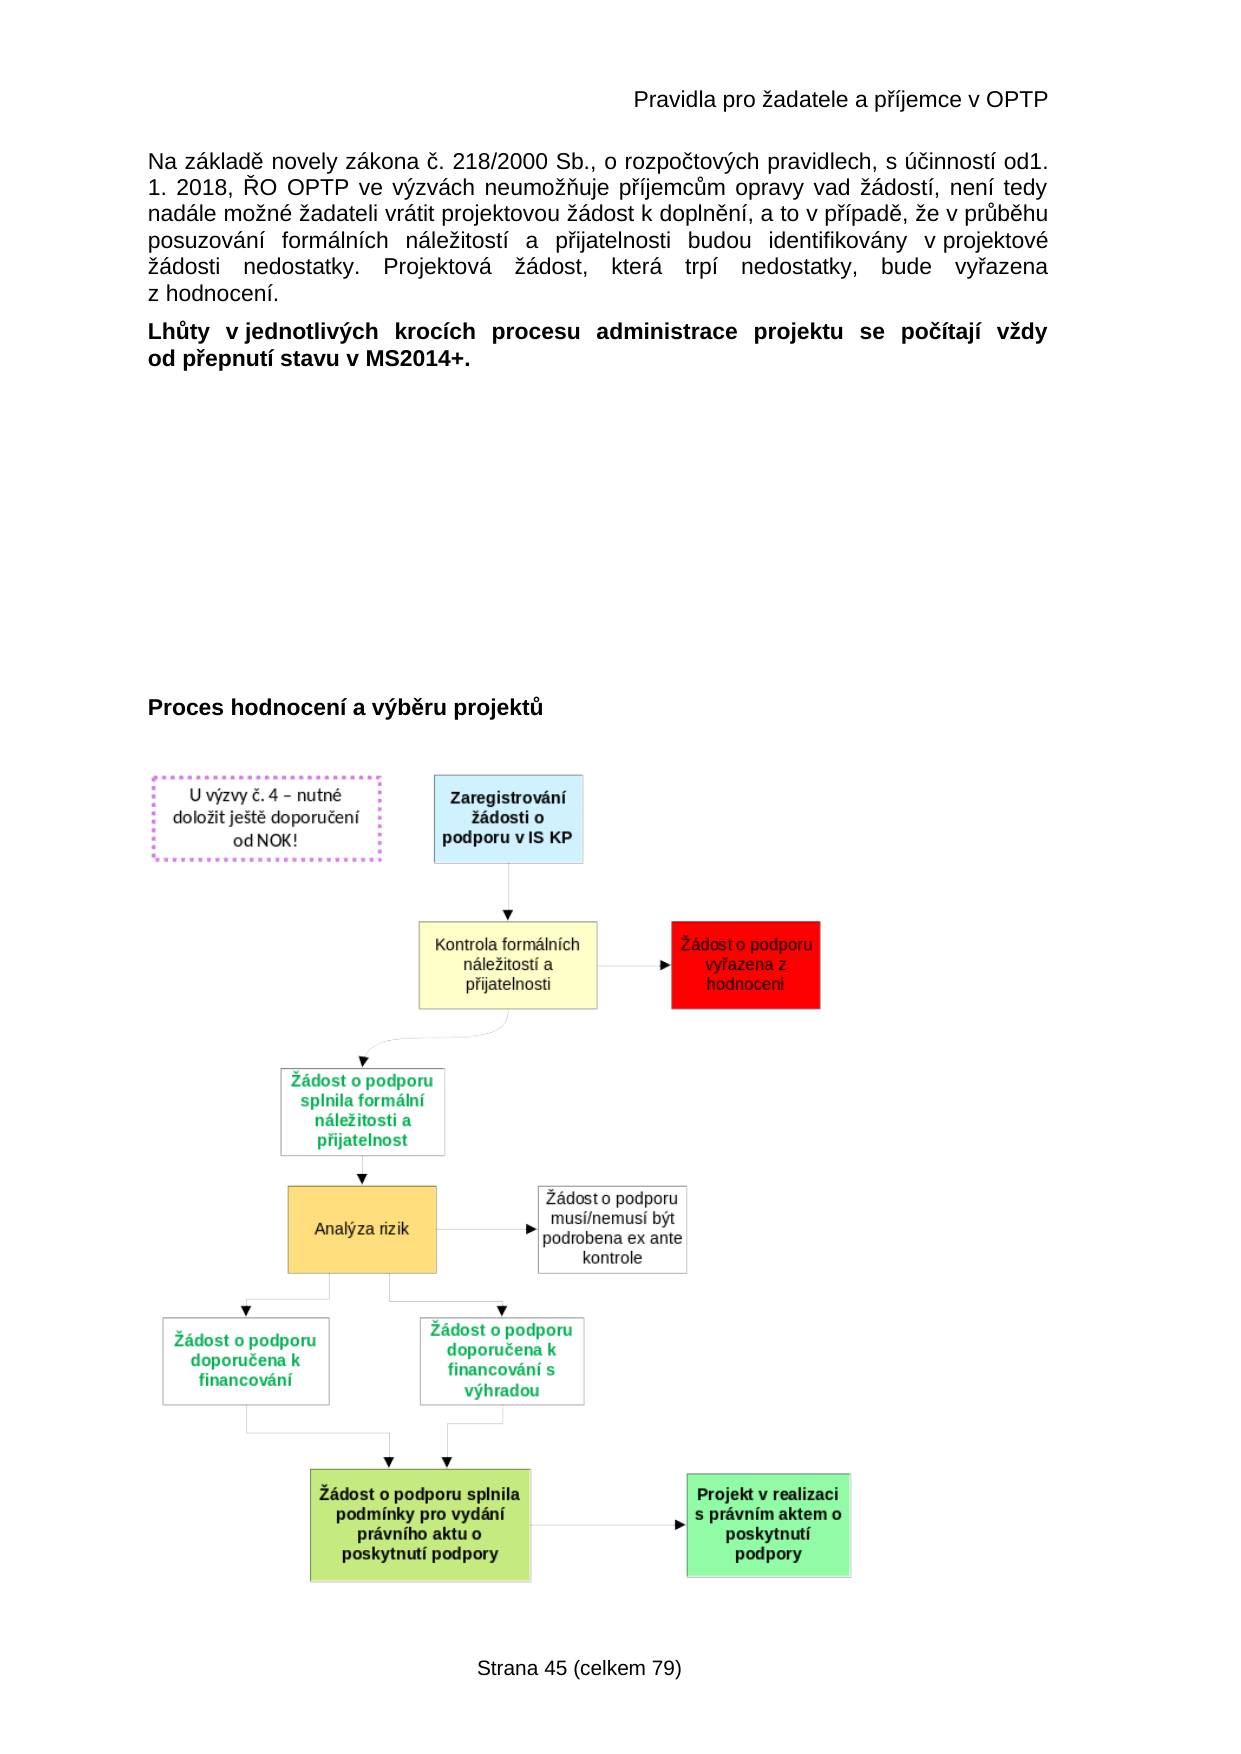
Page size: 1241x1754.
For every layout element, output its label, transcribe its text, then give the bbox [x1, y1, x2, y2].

text Lhůty v jednotlivých krocích procesu administrace projektu se počítají vždy od přepnutí stavu v MS2014+. [148, 318, 1048, 371]
text Proces hodnocení a výběru projektů [148, 694, 1048, 721]
text Na základě novely zákona č. 218/2000 Sb., o rozpočtových pravidlech, s účinností od1. 1. 2018, ŘO OPTP ve výzvách neumožňuje příjemcům opravy vad žádostí, není tedy nadále možné žadateli vrátit projektovou žádost k doplnění, a to v případě, že v průběhu posuzování formálních náležitostí a přijatelnosti budou identifikovány v projektové žádosti nedostatky. Projektová žádost, která trpí nedostatky, bude vyřazena z hodnocení. [148, 148, 1048, 306]
